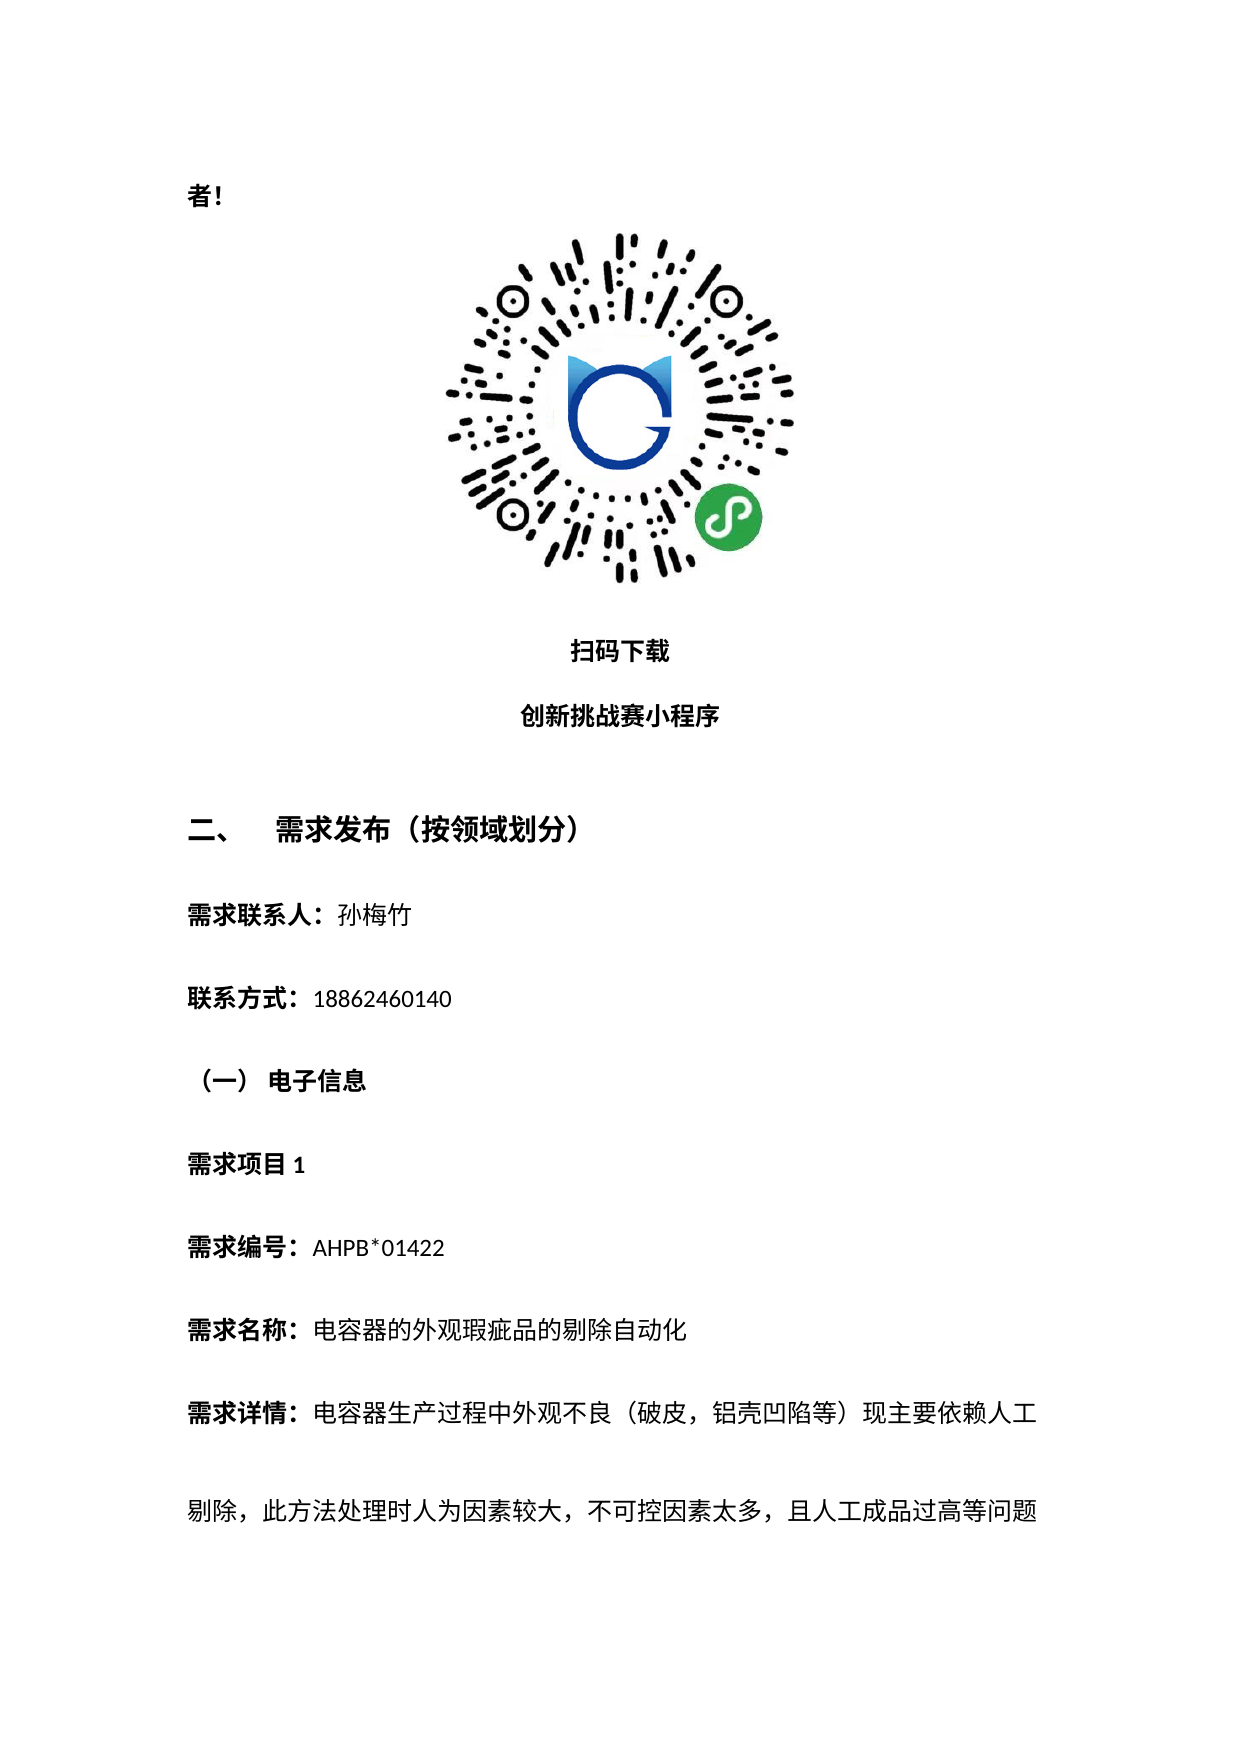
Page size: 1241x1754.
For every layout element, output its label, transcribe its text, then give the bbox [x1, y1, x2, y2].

list 需求发布（按领域划分） [187, 795, 1053, 860]
text 需求名称：电容器的外观瑕疵品的剔除自动化 [187, 1296, 1053, 1361]
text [187, 1379, 1053, 1542]
text 创新挑战赛小程序 [187, 682, 1053, 747]
text 扫码下载 [187, 617, 1053, 682]
picture [438, 226, 802, 589]
text 需求项目1 [187, 1130, 1053, 1195]
text 需求编号：AHPB*01422 [187, 1213, 1053, 1278]
text 需求联系人：孙梅竹 [187, 881, 1053, 946]
list 电子信息 [187, 1047, 1053, 1112]
text 联系方式：18862460140 [187, 964, 1053, 1029]
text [187, 162, 1053, 227]
